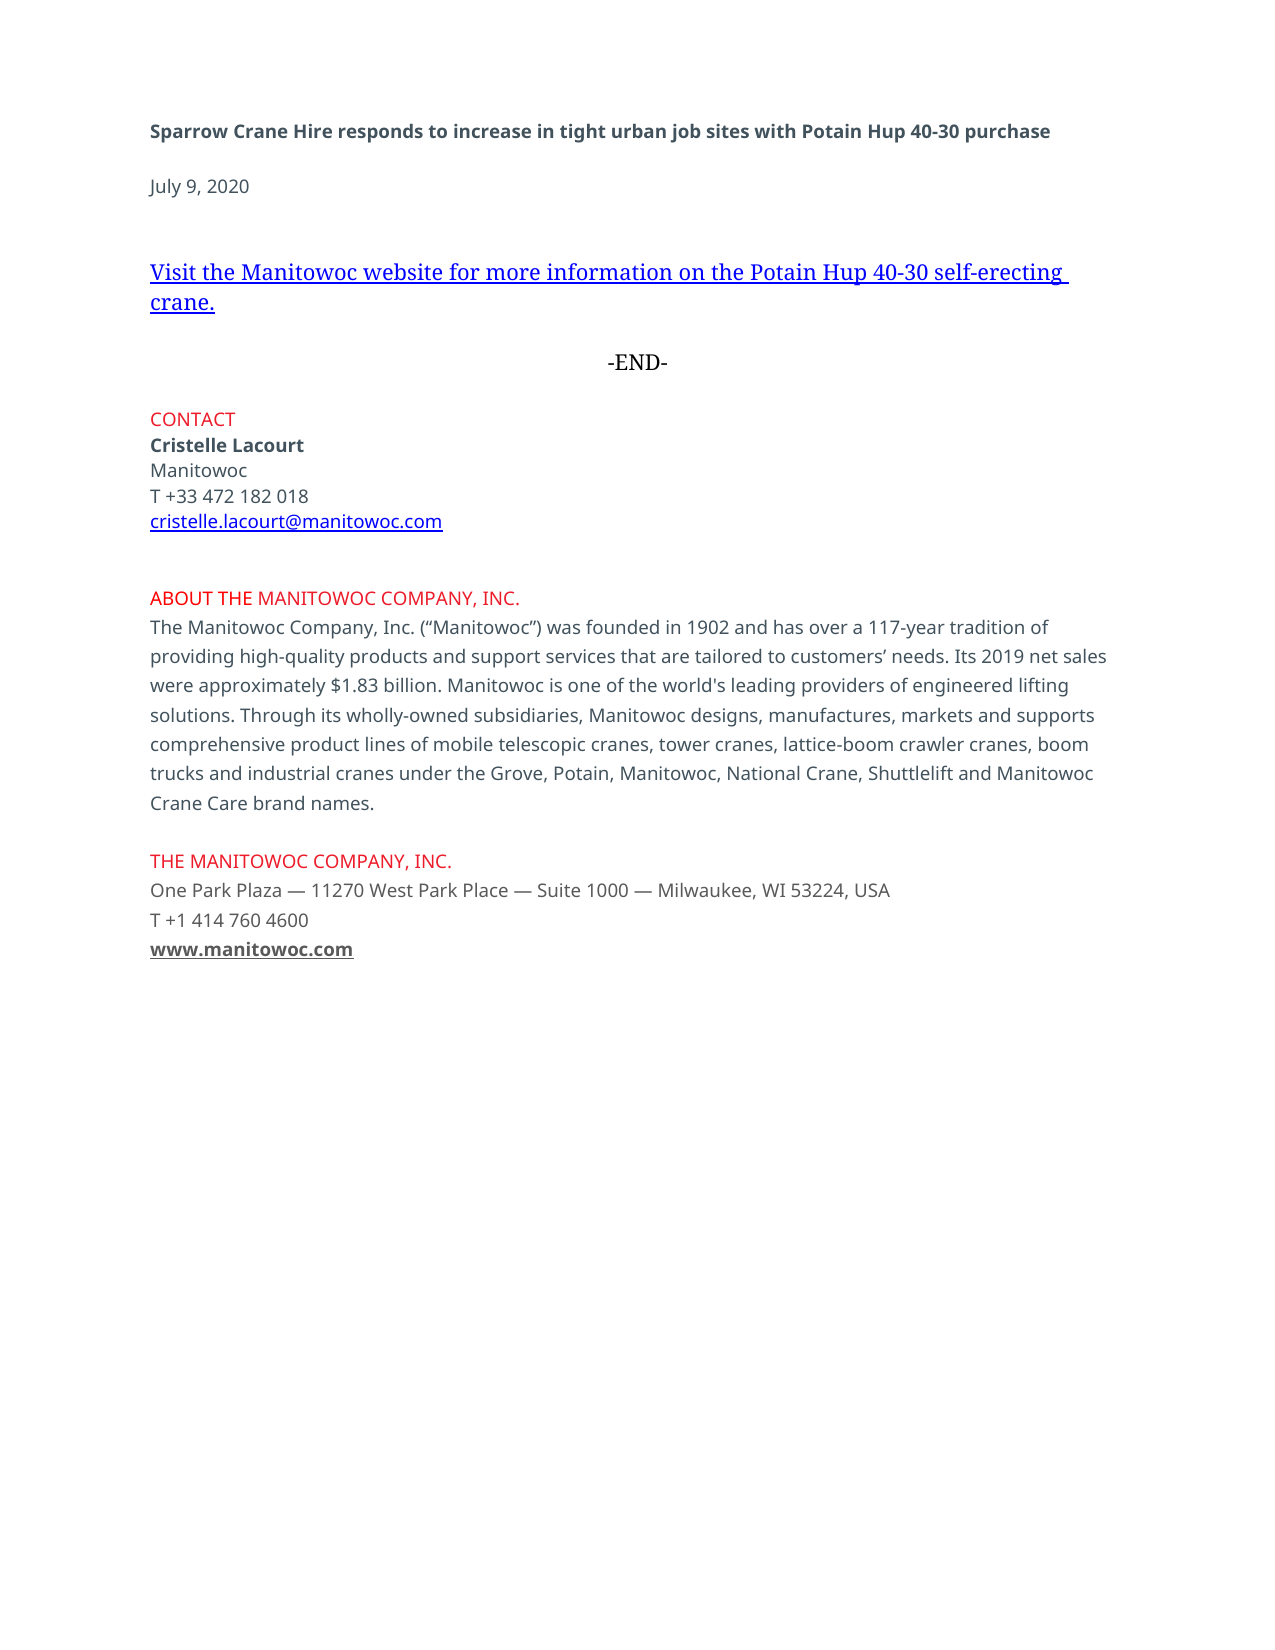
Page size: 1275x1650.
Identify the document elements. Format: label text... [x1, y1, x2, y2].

text Manitowoc [150, 457, 1125, 483]
text cristelle.lacourt@manitowoc.com [150, 508, 1125, 534]
text www.manitowoc.com [150, 936, 1125, 962]
text CONTACT [150, 406, 1125, 432]
text ABOUT THE MANITOWOC COMPANY, INC. [150, 585, 1125, 611]
text Cristelle Lacourt [150, 432, 1125, 457]
text One Park Plaza — 11270 West Park Place — Suite 1000 — Milwaukee, WI 53224, USA [150, 878, 1125, 903]
text T +33 472 182 018 [150, 483, 1125, 508]
text THE MANITOWOC COMPANY, INC. [150, 848, 1125, 874]
text Visit the Manitowoc website for more information on the Potain Hup 40-30 self-erecting crane. [150, 257, 1125, 317]
text -END- [150, 347, 1125, 377]
text T +1 414 760 4600 [150, 907, 1125, 932]
text The Manitowoc Company, Inc. (“Manitowoc”) was founded in 1902 and has over a 117-year tradition of providing high-quality products and support services that are tailored to customers’ needs. Its 2019 net sales were approximately $1.83 billion. Manitowoc is one of the world's leading providers of engineered lifting solutions. Through its wholly-owned subsidiaries, Manitowoc designs, manufactures, markets and supports comprehensive product lines of mobile telescopic cranes, tower cranes, lattice-boom crawler cranes, boom trucks and industrial cranes under the Grove, Potain, Manitowoc, National Crane, Shuttlelift and Manitowoc Crane Care brand names. [150, 614, 1125, 815]
